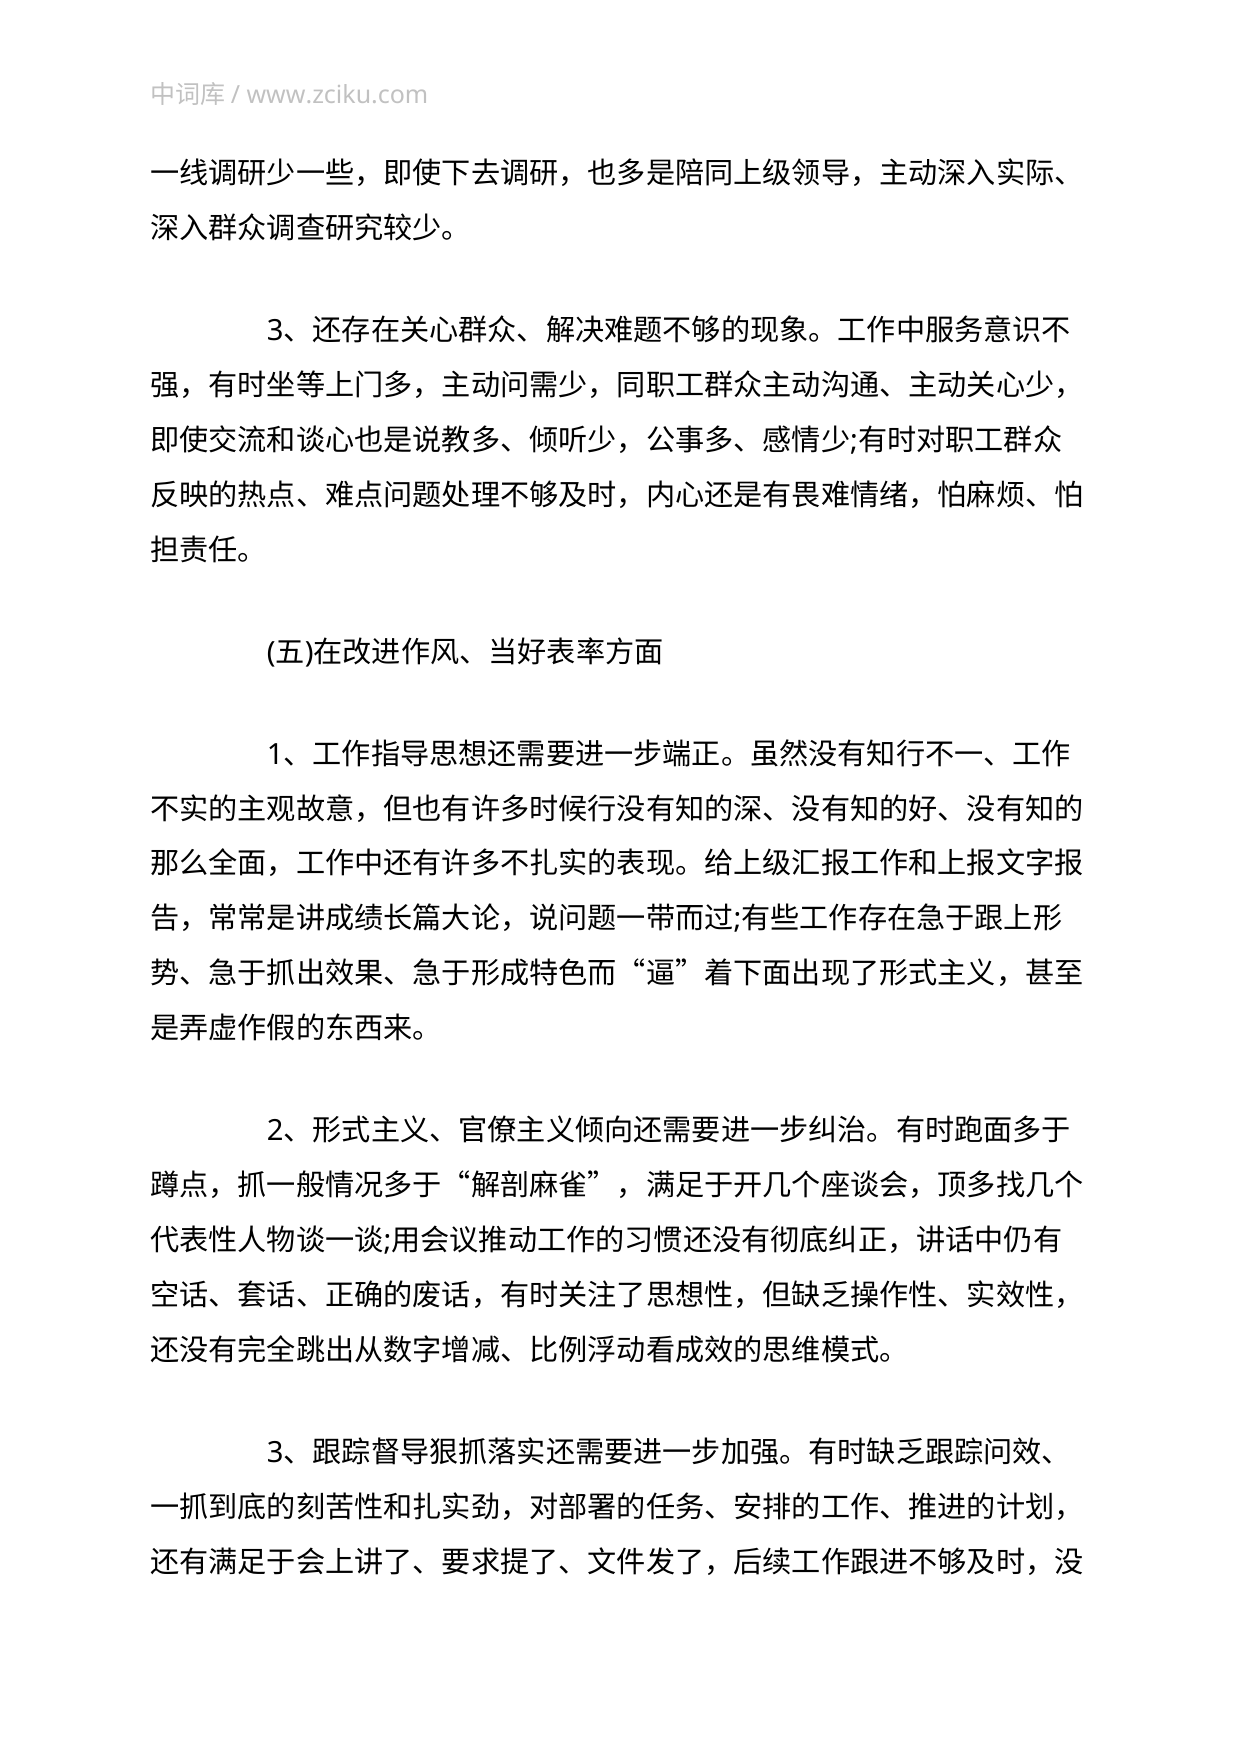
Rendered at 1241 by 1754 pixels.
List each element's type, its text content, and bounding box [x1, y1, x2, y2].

text 3、还存在关心群众、解决难题不够的现象。工作中服务意识不强，有时坐等上门多，主动问需少，同职工群众主动沟通、主动关心少，即使交流和谈心也是说教多、倾听少，公事多、感情少;有时对职工群众反映的热点、难点问题处理不够及时，内心还是有畏难情绪，怕麻烦、怕担责任。 [150, 307, 1090, 569]
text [150, 150, 1090, 247]
text 1、工作指导思想还需要进一步端正。虽然没有知行不一、工作不实的主观故意，但也有许多时候行没有知的深、没有知的好、没有知的那么全面，工作中还有许多不扎实的表现。给上级汇报工作和上报文字报告，常常是讲成绩长篇大论，说问题一带而过;有些工作存在急于跟上形势、急于抓出效果、急于形成特色而“逼”着下面出现了形式主义，甚至是弄虚作假的东西来。 [150, 730, 1090, 1047]
text 2、形式主义、官僚主义倾向还需要进一步纠治。有时跑面多于蹲点，抓一般情况多于“解剖麻雀”，满足于开几个座谈会，顶多找几个代表性人物谈一谈;用会议推动工作的习惯还没有彻底纠正，讲话中仍有空话、套话、正确的废话，有时关注了思想性，但缺乏操作性、实效性，还没有完全跳出从数字增减、比例浮动看成效的思维模式。 [150, 1107, 1090, 1369]
text (五)在改进作风、当好表率方面 [150, 628, 1090, 671]
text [150, 1428, 1090, 1580]
